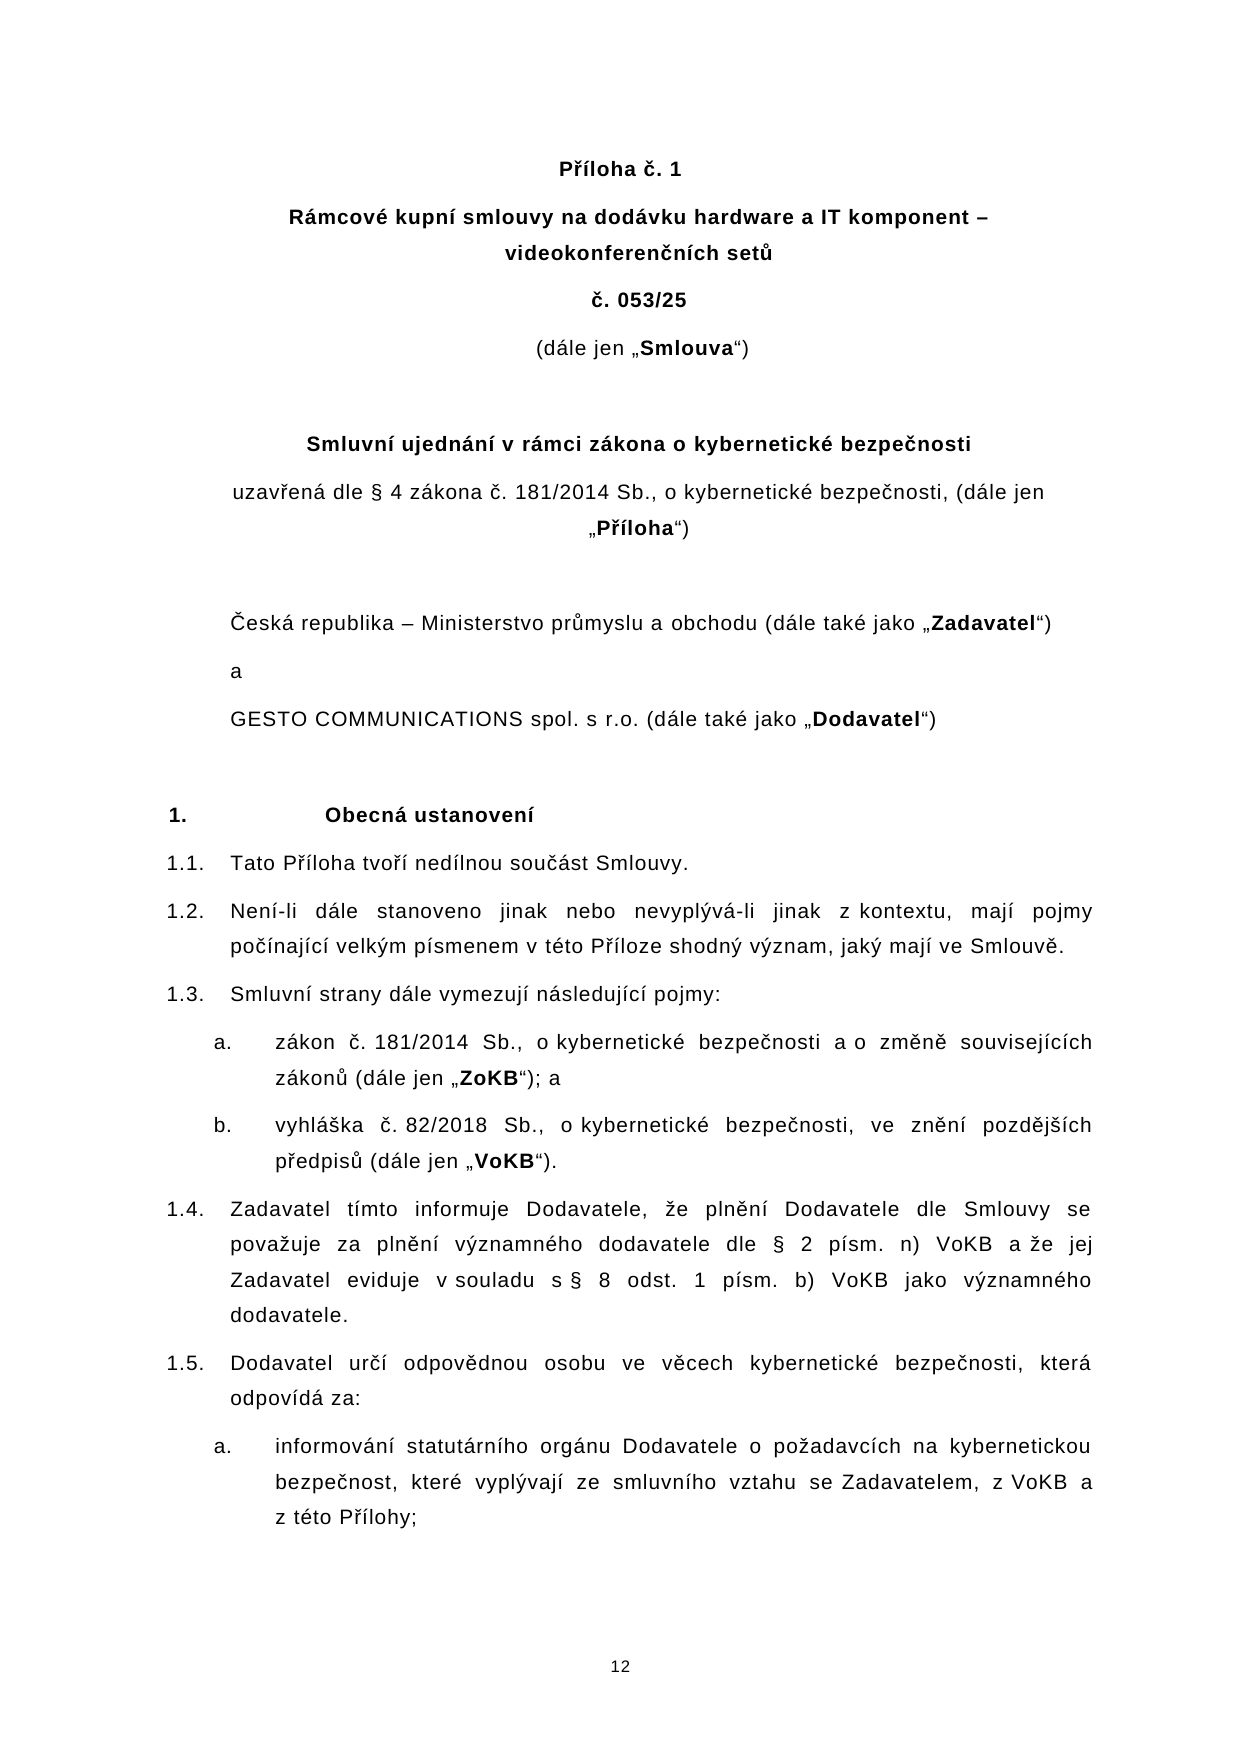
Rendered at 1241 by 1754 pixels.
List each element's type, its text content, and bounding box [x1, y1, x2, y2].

text Tato Příloha tvoří nedílnou součást Smlouvy. [185, 842, 1092, 877]
list č. 053/25 [185, 279, 1092, 315]
text Zadavatel tímto informuje Dodavatele, že plnění Dodavatele dle Smlouvy se považuje za plnění významného dodavatele dle § 2 písm. n) VoKB a že jej Zadavatel eviduje v souladu s § 8 odst. 1 písm. b) VoKB jako významného dodavatele. [185, 1188, 1092, 1329]
list uzavřená dle § 4 zákona č. 181/2014 Sb., o kybernetické bezpečnosti, (dále jen „Příloha“) [185, 471, 1092, 542]
list informování statutárního orgánu Dodavatele o požadavcích na kybernetickou bezpečnost, které vyplývají ze smluvního vztahu se Zadavatelem, z VoKB a z této Přílohy; [223, 1425, 1092, 1532]
list Česká republika – Ministerstvo průmyslu a obchodu (dále také jako „Zadavatel“) [230, 602, 1092, 638]
list GESTO COMMUNICATIONS spol. s r.o. (dále také jako „Dodavatel“) [230, 698, 1092, 734]
text Smluvní strany dále vymezují následující pojmy: [185, 973, 1092, 1009]
text Dodavatel určí odpovědnou osobu ve věcech kybernetické bezpečnosti, která odpovídá za: [185, 1342, 1092, 1413]
list zákon č. 181/2014 Sb., o kybernetické bezpečnosti a o změně souvisejících zákonů (dále jen „ZoKB“); a [223, 1021, 1092, 1092]
list Rámcové kupní smlouvy na dodávku hardware a IT komponent – videokonferenčních setů [185, 196, 1092, 267]
list (dále jen „Smlouva“) [185, 327, 1092, 363]
list Smluvní ujednání v rámci zákona o kybernetické bezpečnosti [185, 423, 1092, 459]
list a [230, 650, 1092, 686]
text Obecná ustanovení [178, 794, 1092, 829]
list Příloha č. 1 [148, 148, 1092, 184]
text Není-li dále stanoveno jinak nebo nevyplývá-li jinak z kontextu, mají pojmy počínající velkým písmenem v této Příloze shodný význam, jaký mají ve Smlouvě. [185, 890, 1092, 961]
list vyhláška č. 82/2018 Sb., o kybernetické bezpečnosti, ve znění pozdějších předpisů (dále jen „VoKB“). [223, 1104, 1092, 1175]
